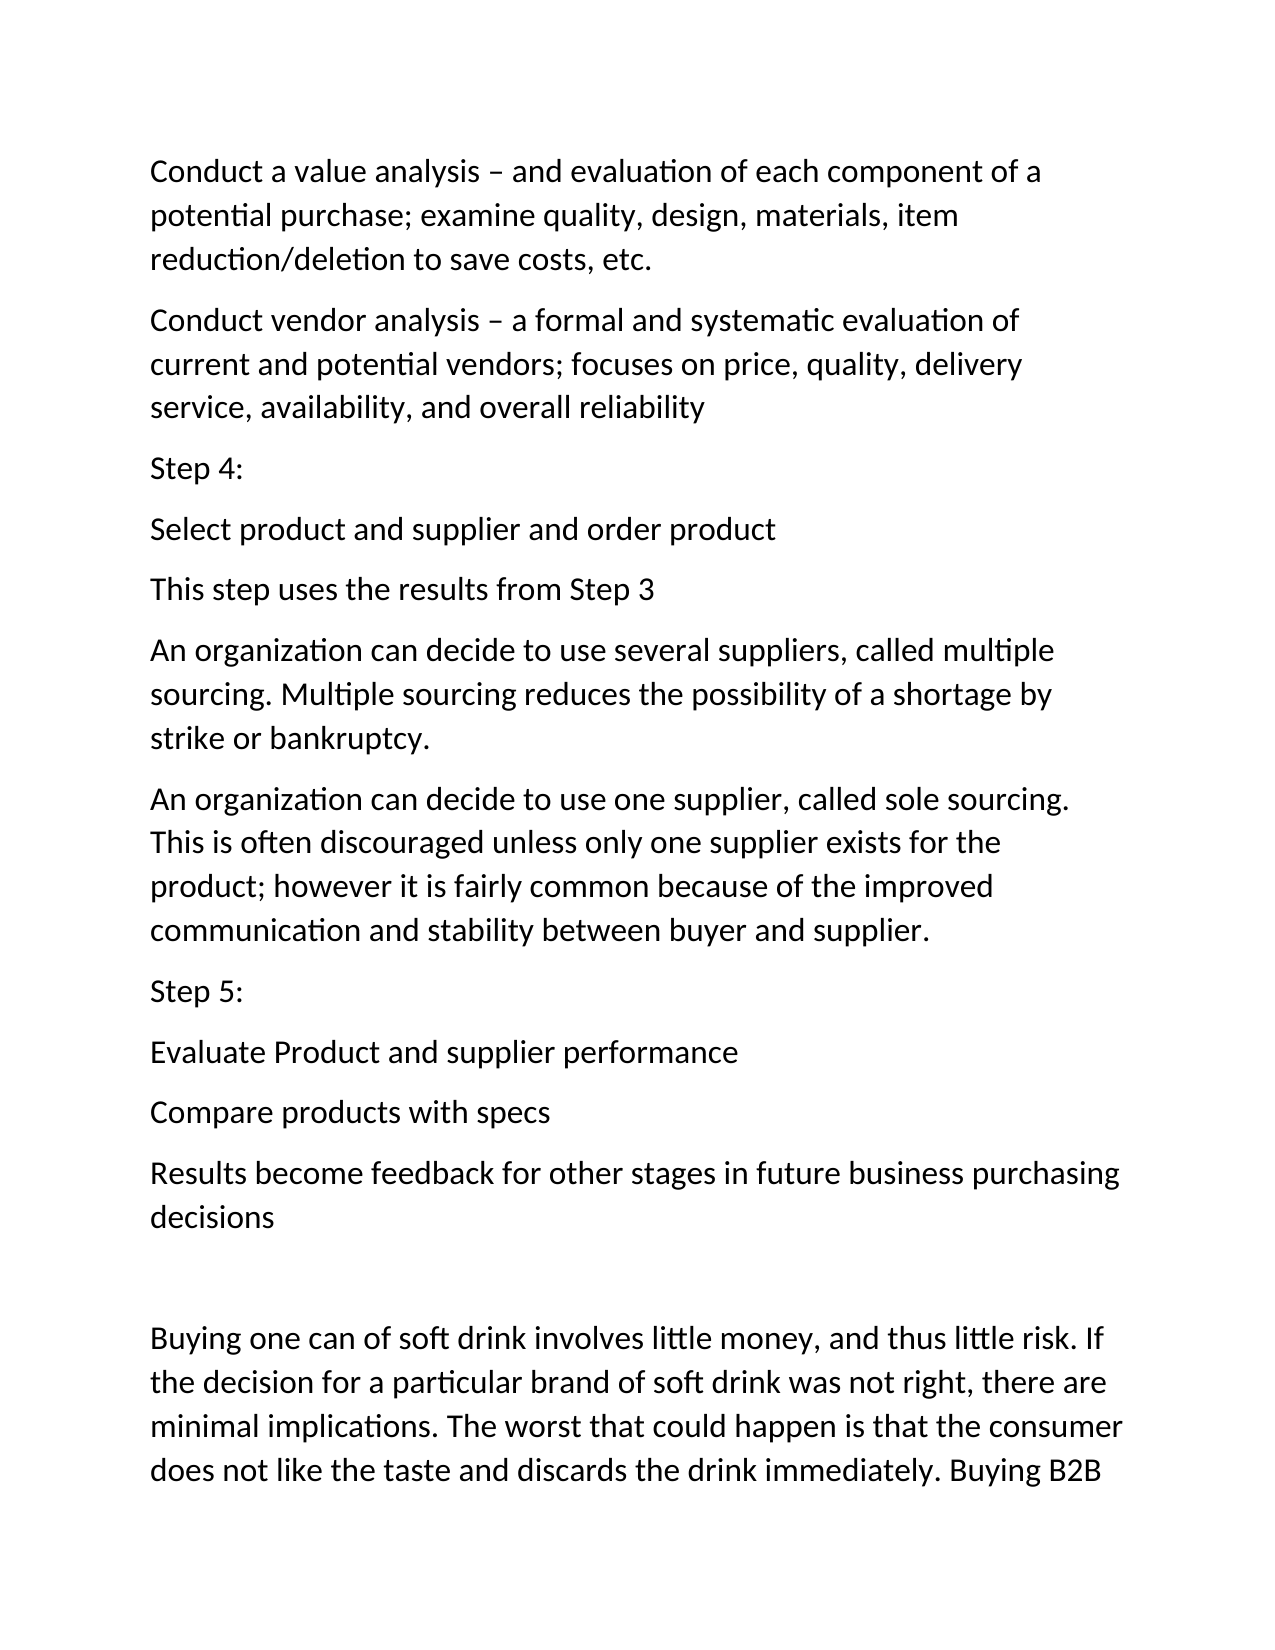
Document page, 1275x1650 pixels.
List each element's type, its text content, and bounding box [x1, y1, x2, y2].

text Evaluate Product and supplier performance [150, 1031, 1125, 1071]
text Conduct a value analysis – and evaluation of each component of a potential purchase; examine quality, design, materials, item reduction/deletion to save costs, etc. [150, 150, 1125, 279]
text Select product and supplier and order product [150, 508, 1125, 548]
text Conduct vendor analysis – a formal and systematic evaluation of current and potential vendors; focuses on price, quality, delivery service, availability, and overall reliability [150, 298, 1125, 427]
text Step 4: [150, 447, 1125, 488]
text Step 5: [150, 970, 1125, 1011]
text Compare products with specs [150, 1091, 1125, 1132]
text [150, 1317, 1125, 1490]
text An organization can decide to use several suppliers, called multiple sourcing. Multiple sourcing reduces the possibility of a shortage by strike or bankruptcy. [150, 629, 1125, 758]
text Results become feedback for other stages in future business purchasing decisions [150, 1152, 1125, 1237]
text An organization can decide to use one supplier, called sole sourcing. This is often discouraged unless only one supplier exists for the product; however it is fairly common because of the improved communication and stability between buyer and supplier. [150, 777, 1125, 950]
text This step uses the results from Step 3 [150, 568, 1125, 609]
